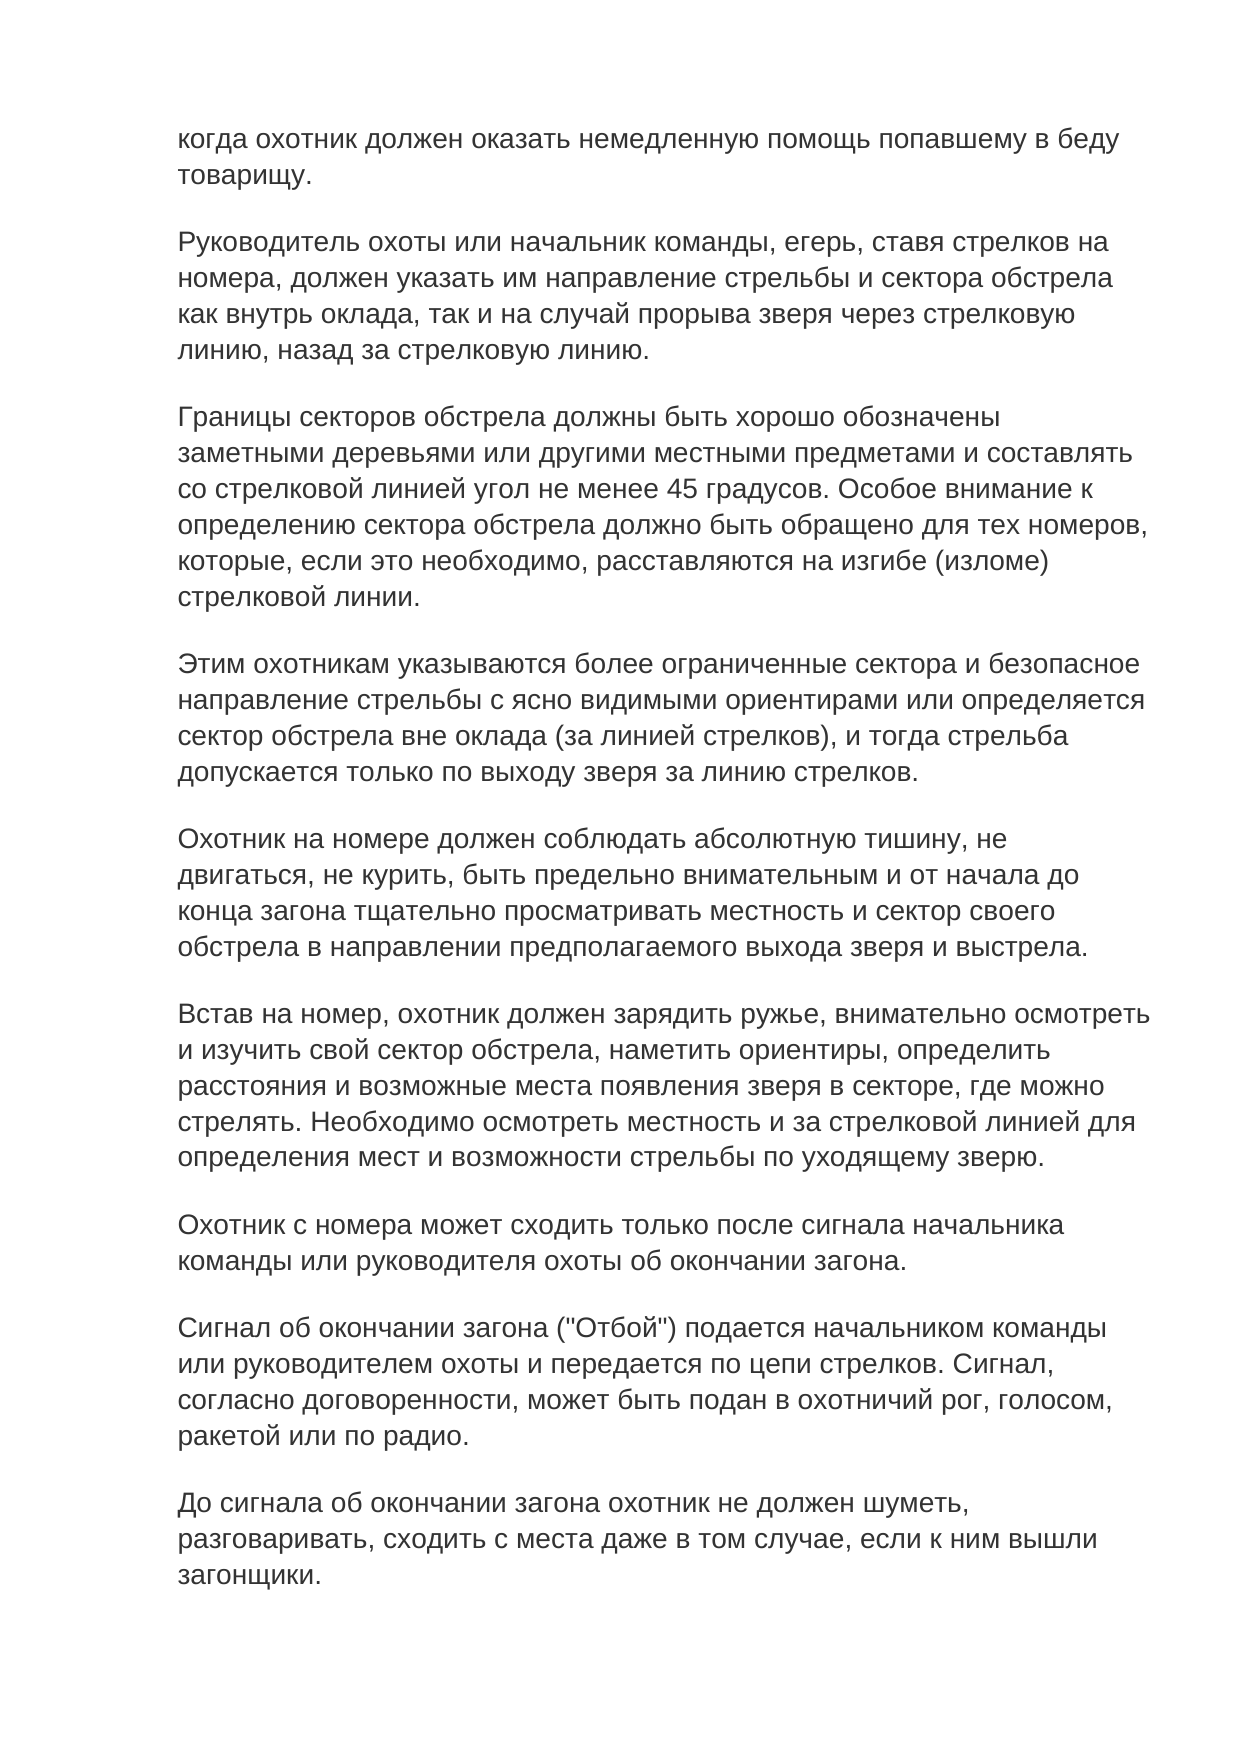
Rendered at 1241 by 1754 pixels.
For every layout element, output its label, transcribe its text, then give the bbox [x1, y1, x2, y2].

text Границы секторов обстрела должны быть хорошо обозначены заметными деревьями или другими местными предметами и составлять со стрелковой линией угол не менее 45 градусов. Особое внимание к определению сектора обстрела должно быть обращено для тех номеров, которые, если это необходимо, расставляются на изгибе (изломе) стрелковой линии. [177, 396, 1152, 612]
text Встав на номер, охотник должен зарядить ружье, внимательно осмотреть и изучить свой сектор обстрела, наметить ориентиры, определить расстояния и возможные места появления зверя в секторе, где можно стрелять. Необходимо осмотреть местность и за стрелковой линией для определения мест и возможности стрельбы по уходящему зверю. [177, 993, 1152, 1173]
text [177, 118, 1152, 190]
text Охотник на номере должен соблюдать абсолютную тишину, не двигаться, не курить, быть предельно внимательным и от начала до конца загона тщательно просматривать местность и сектор своего обстрела в направлении предполагаемого выхода зверя и выстрела. [177, 818, 1152, 962]
text Руководитель охоты или начальник команды, егерь, ставя стрелков на номера, должен указать им направление стрельбы и сектора обстрела как внутрь оклада, так и на случай прорыва зверя через стрелковую линию, назад за стрелковую линию. [177, 221, 1152, 365]
text Сигнал об окончании загона ("Отбой") подается начальником команды или руководителем охоты и передается по цепи стрелков. Сигнал, согласно договоренности, может быть подан в охотничий рог, голосом, ракетой или по радио. [177, 1307, 1152, 1451]
text Охотник с номера может сходить только после сигнала начальника команды или руководителя охоты об окончании загона. [177, 1204, 1152, 1276]
text До сигнала об окончании загона охотник не должен шуметь, разговаривать, сходить с места даже в том случае, если к ним вышли загонщики. [177, 1482, 1152, 1590]
text Этим охотникам указываются более ограниченные сектора и безопасное направление стрельбы с ясно видимыми ориентирами или определяется сектор обстрела вне оклада (за линией стрелков), и тогда стрельба допускается только по выходу зверя за линию стрелков. [177, 643, 1152, 787]
